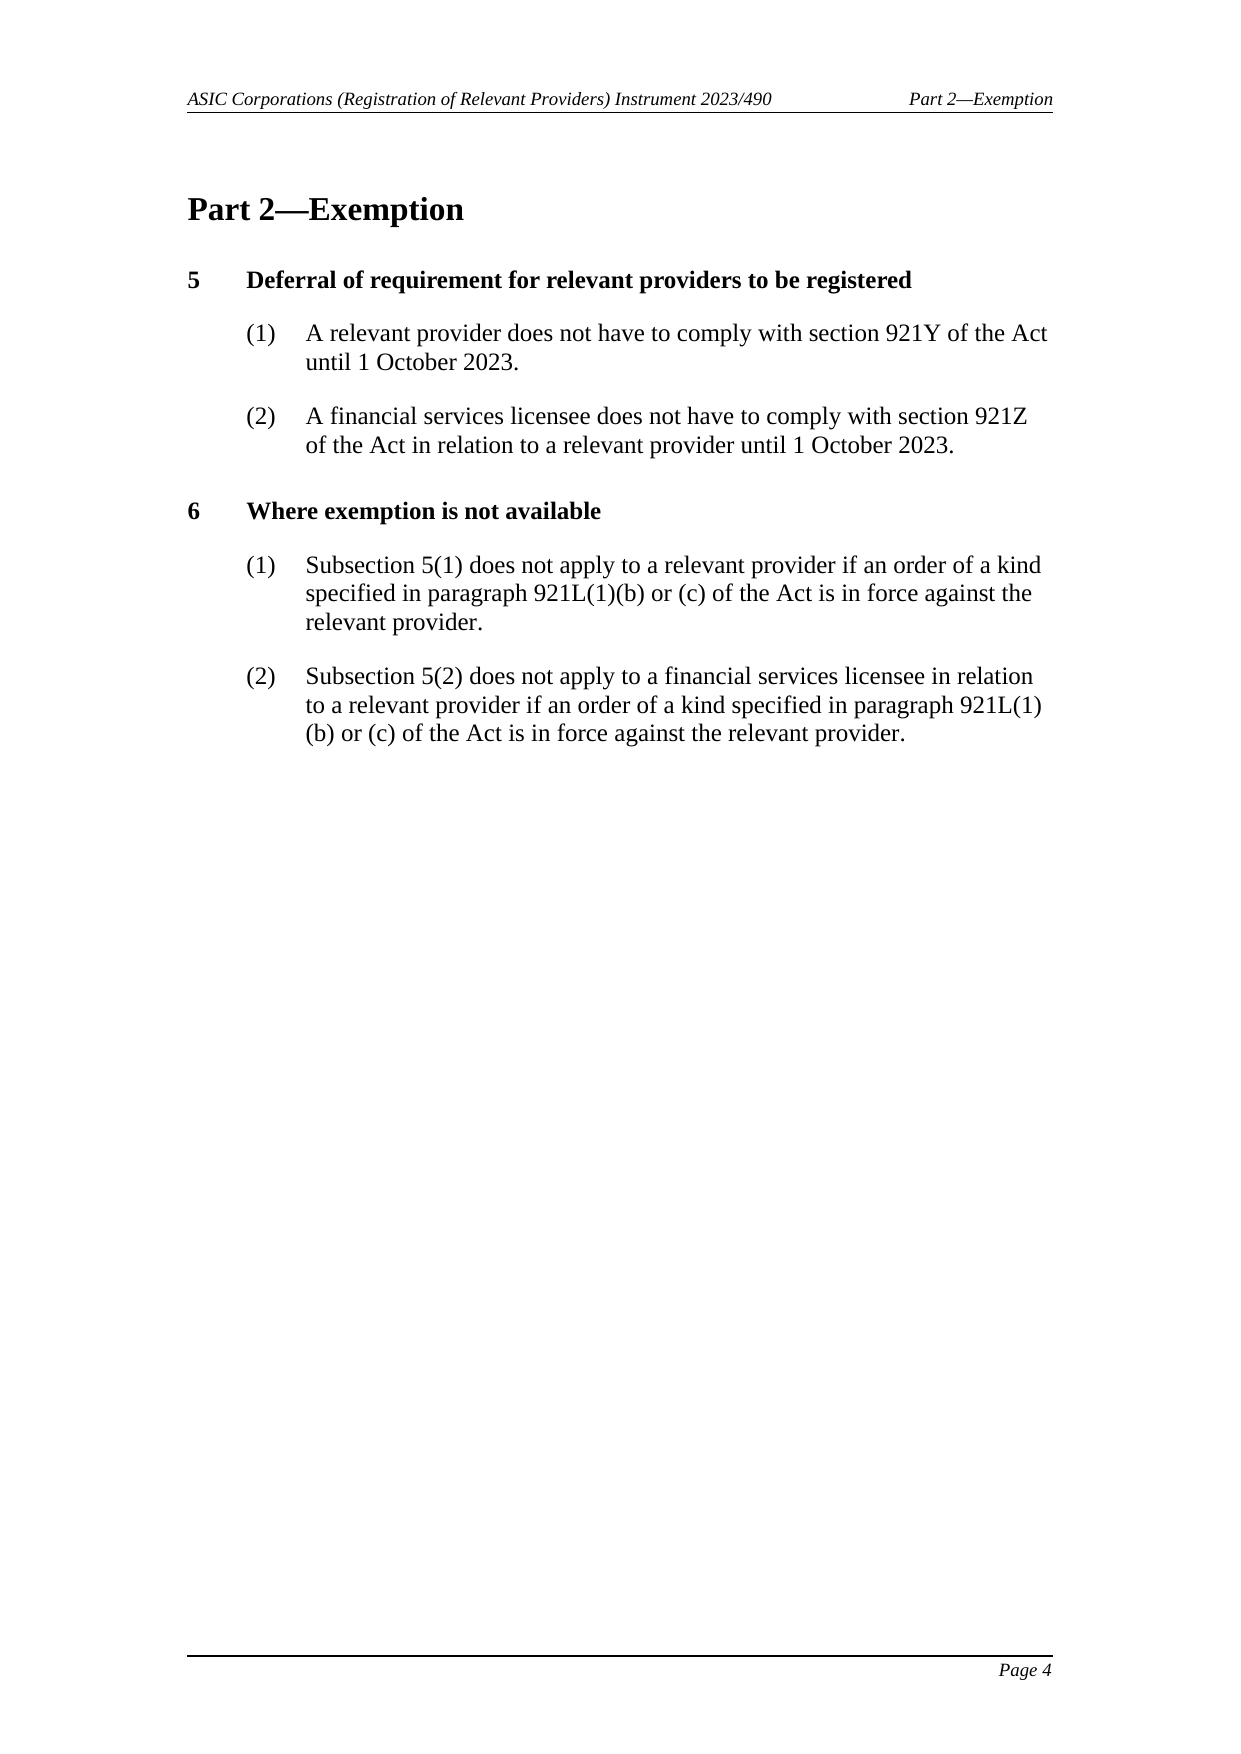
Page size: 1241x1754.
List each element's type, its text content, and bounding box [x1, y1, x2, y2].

text (2) A financial services licensee does not have to comply with section 921Z of the Act in relation to a relevant provider until 1 October 2023. [246, 401, 1053, 458]
subtitle 6 Where exemption is not available [187, 496, 1053, 525]
text (1) A relevant provider does not have to comply with section 921Y of the Act until 1 October 2023. [246, 318, 1053, 376]
subtitle Part 2—Exemption [187, 189, 1053, 227]
subtitle 5 Deferral of requirement for relevant providers to be registered [187, 265, 1053, 293]
text (1) Subsection 5(1) does not apply to a relevant provider if an order of a kind specified in paragraph 921L(1)(b) or (c) of the Act is in force against the relevant provider. [246, 550, 1053, 636]
text (2) Subsection 5(2) does not apply to a financial services licensee in relation to a relevant provider if an order of a kind specified in paragraph 921L(1)(b) or (c) of the Act is in force against the relevant provider. [246, 661, 1053, 747]
